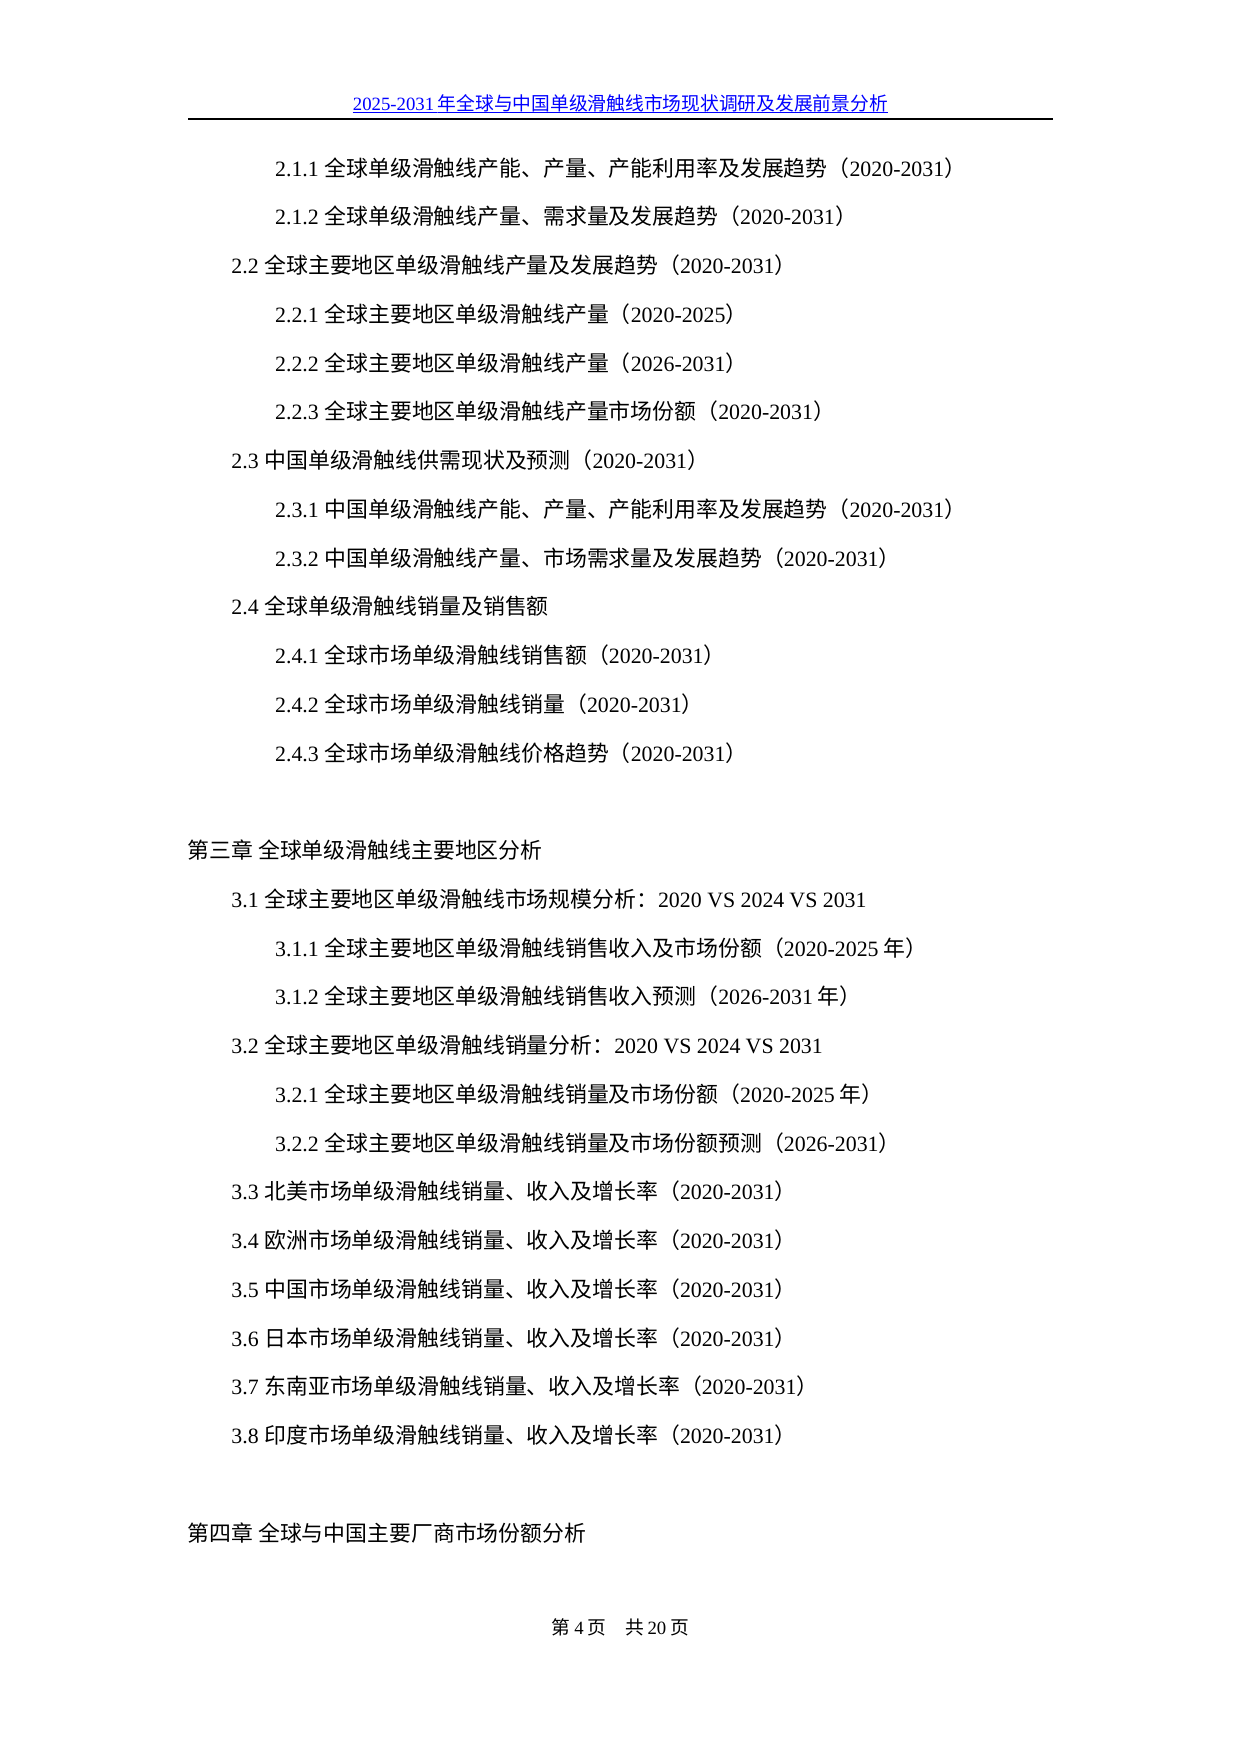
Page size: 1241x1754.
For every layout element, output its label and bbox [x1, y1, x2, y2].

text [187, 150, 1053, 1548]
